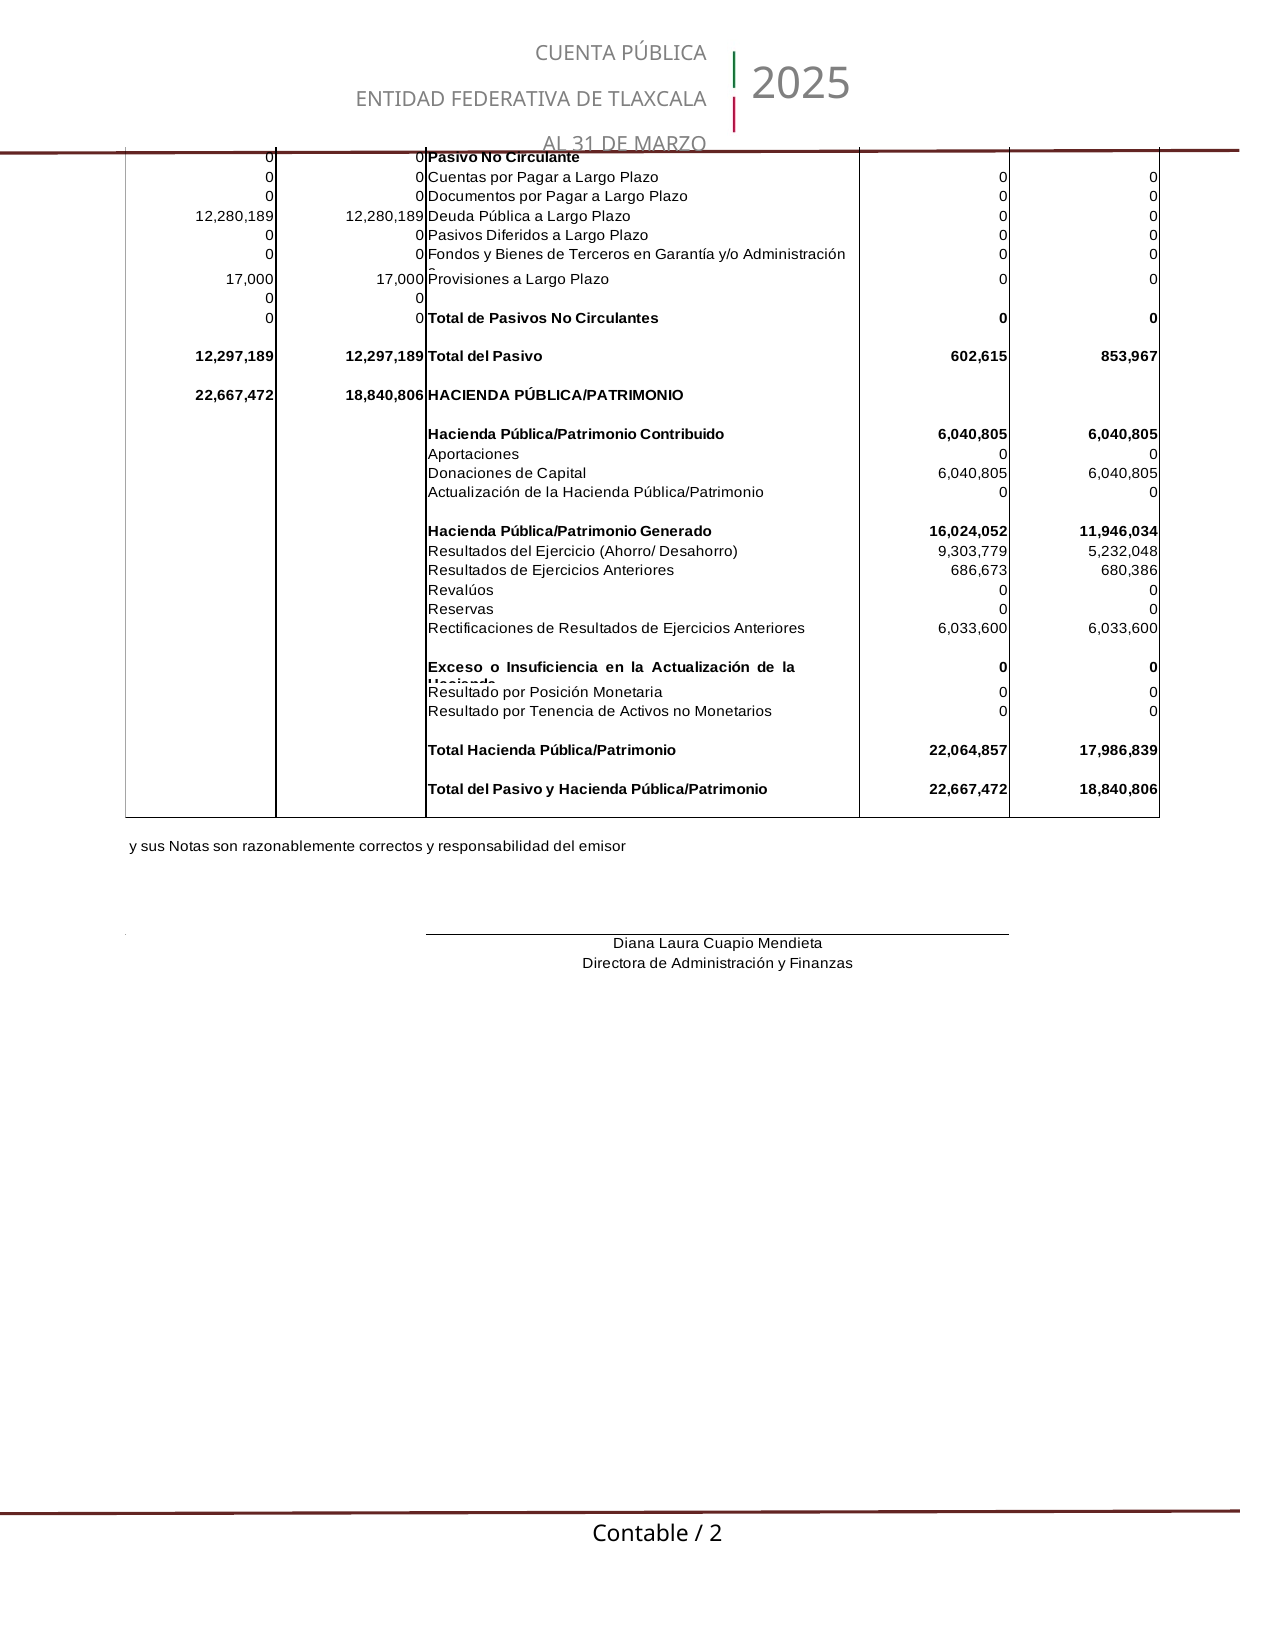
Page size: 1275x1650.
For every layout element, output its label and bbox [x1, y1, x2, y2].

picture [727, 39, 747, 136]
